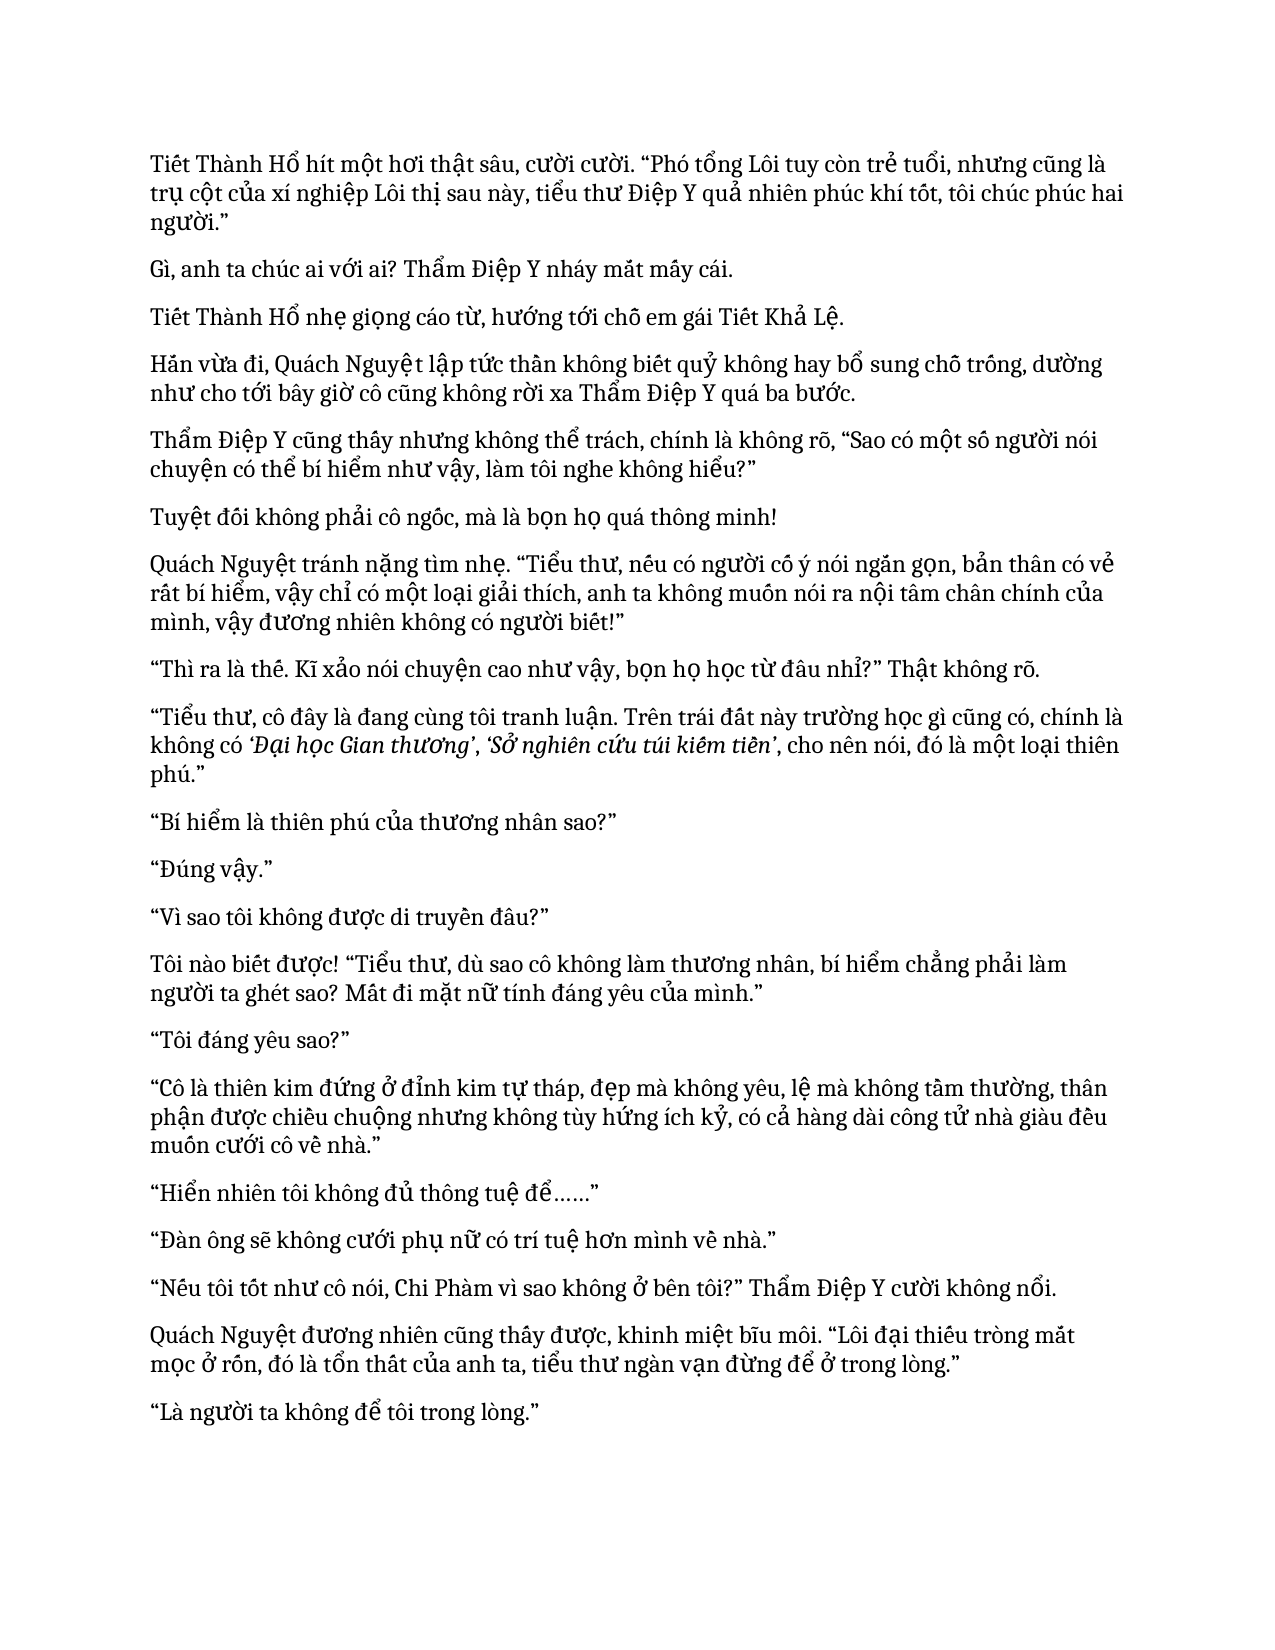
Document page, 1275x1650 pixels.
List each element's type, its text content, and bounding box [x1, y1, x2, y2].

text “Tiểu thư, cô đây là đang cùng tôi tranh luận. Trên trái đất này trường học gì cũng có, chính là không có ‘Đại học Gian thương’, ‘Sở nghiên cứu túi kiếm tiền’, cho nên nói, đó là một loại thiên phú.” [150, 702, 1125, 789]
text “Cô là thiên kim đứng ở đỉnh kim tự tháp, đẹp mà không yêu, lệ mà không tầm thường, thân phận được chiều chuộng nhưng không tùy hứng ích kỷ, có cả hàng dài công tử nhà giàu đều muốn cưới cô về nhà.” [150, 1074, 1125, 1160]
text “Đàn ông sẽ không cưới phụ nữ có trí tuệ hơn mình về nhà.” [150, 1226, 1125, 1255]
text “Là người ta không để tôi trong lòng.” [150, 1397, 1125, 1426]
text “Bí hiểm là thiên phú của thương nhân sao?” [150, 807, 1125, 836]
text “Vì sao tôi không được di truyền đâu?” [150, 902, 1125, 931]
text Tiết Thành Hổ hít một hơi thật sâu, cười cười. “Phó tổng Lôi tuy còn trẻ tuổi, nhưng cũng là trụ cột của xí nghiệp Lôi thị sau này, tiểu thư Điệp Y quả nhiên phúc khí tốt, tôi chúc phúc hai người.” [150, 150, 1125, 236]
text Tôi nào biết được! “Tiểu thư, dù sao cô không làm thương nhân, bí hiểm chẳng phải làm người ta ghét sao? Mất đi mặt nữ tính đáng yêu của mình.” [150, 950, 1125, 1007]
text “Tôi đáng yêu sao?” [150, 1026, 1125, 1055]
text Hắn vừa đi, Quách Nguyệt lập tức thần không biết quỷ không hay bổ sung chỗ trống, dường như cho tới bây giờ cô cũng không rời xa Thẩm Điệp Y quá ba bước. [150, 350, 1125, 407]
text “Thì ra là thế. Kĩ xảo nói chuyện cao như vậy, bọn họ học từ đâu nhỉ?” Thật không rõ. [150, 655, 1125, 684]
text “Hiển nhiên tôi không đủ thông tuệ để……” [150, 1179, 1125, 1207]
text Quách Nguyệt tránh nặng tìm nhẹ. “Tiểu thư, nếu có người cố ý nói ngắn gọn, bản thân có vẻ rất bí hiểm, vậy chỉ có một loại giải thích, anh ta không muốn nói ra nội tâm chân chính của mình, vậy đương nhiên không có người biết!” [150, 550, 1125, 636]
text Gì, anh ta chúc ai với ai? Thẩm Điệp Y nháy mắt mấy cái. [150, 255, 1125, 284]
text “Đúng vậy.” [150, 855, 1125, 884]
text Tuyệt đối không phải cô ngốc, mà là bọn họ quá thông minh! [150, 502, 1125, 531]
text Tiết Thành Hổ nhẹ giọng cáo từ, hướng tới chỗ em gái Tiết Khả Lệ. [150, 302, 1125, 331]
text Thẩm Điệp Y cũng thấy nhưng không thể trách, chính là không rõ, “Sao có một số người nói chuyện có thể bí hiểm như vậy, làm tôi nghe không hiểu?” [150, 426, 1125, 484]
text Quách Nguyệt đương nhiên cũng thấy được, khinh miệt bĩu môi. “Lôi đại thiếu tròng mắt mọc ở rốn, đó là tổn thất của anh ta, tiểu thư ngàn vạn đừng để ở trong lòng.” [150, 1321, 1125, 1379]
text “Nếu tôi tốt như cô nói, Chi Phàm vì sao không ở bên tôi?” Thẩm Điệp Y cười không nổi. [150, 1274, 1125, 1302]
